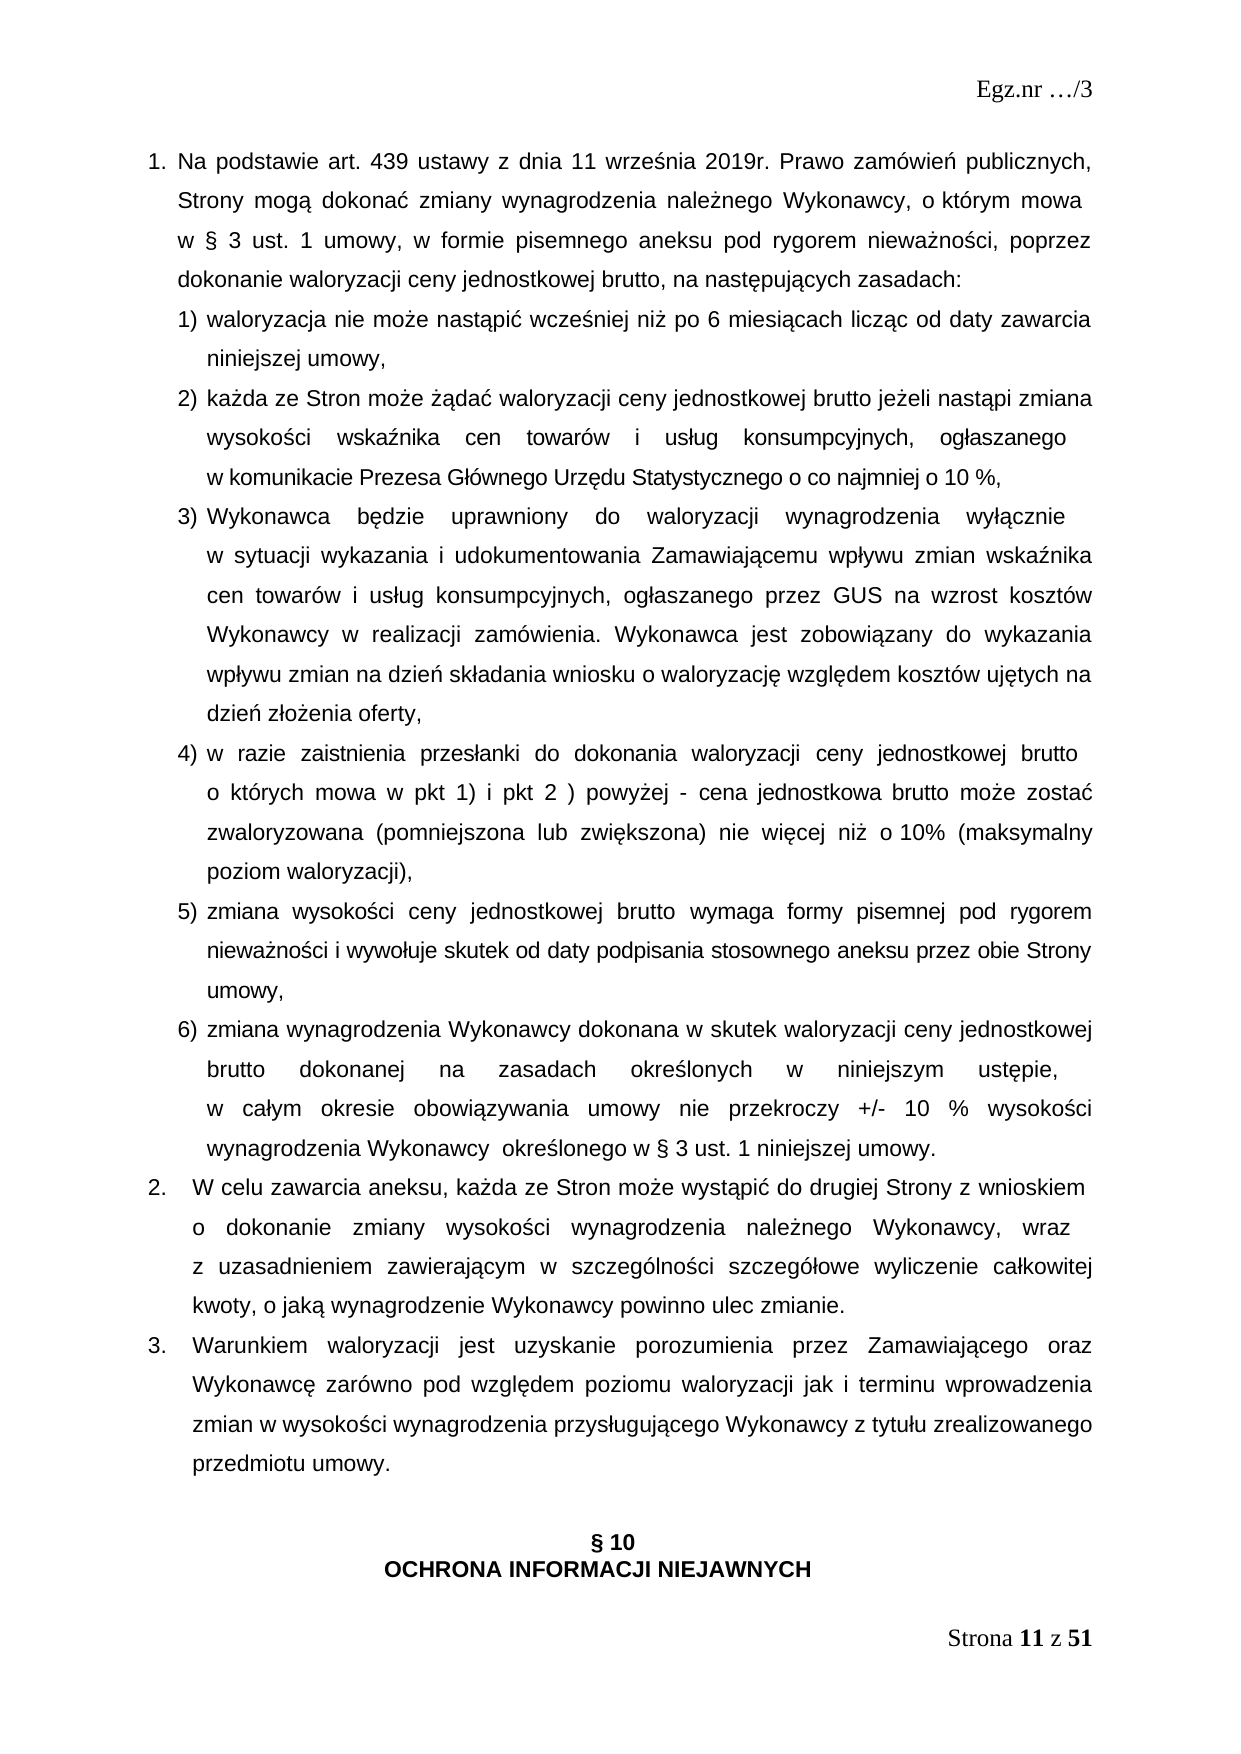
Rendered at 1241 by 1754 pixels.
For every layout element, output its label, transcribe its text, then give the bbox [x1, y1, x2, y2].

list zmiana wynagrodzenia Wykonawcy dokonana w skutek waloryzacji ceny jednostkowej brutto dokonanej na zasadach określonych w niniejszym ustępie, w całym okresie obowiązywania umowy nie przekroczy +/- 10 % wysokości wynagrodzenia Wykonawcy określonego w § 3 ust. 1 niniejszej umowy. [177, 1016, 1093, 1161]
list w razie zaistnienia przesłanki do dokonania waloryzacji ceny jednostkowej brutto o których mowa w pkt 1) i pkt 2 ) powyżej - cena jednostkowa brutto może zostać zwaloryzowana (pomniejszona lub zwiększona) nie więcej niż o 10% (maksymalny poziom waloryzacji), [177, 740, 1093, 884]
list W celu zawarcia aneksu, każda ze Stron może wystąpić do drugiej Strony z wnioskiem o dokonanie zmiany wysokości wynagrodzenia należnego Wykonawcy, wraz z uzasadnieniem zawierającym w szczególności szczegółowe wyliczenie całkowitej kwoty, o jaką wynagrodzenie Wykonawcy powinno ulec zmianie. [148, 1174, 1093, 1319]
list każda ze Stron może żądać waloryzacji ceny jednostkowej brutto jeżeli nastąpi zmiana wysokości wskaźnika cen towarów i usług konsumpcyjnych, ogłaszanego w komunikacie Prezesa Głównego Urzędu Statystycznego o co najmniej o 10 %, [177, 384, 1093, 490]
list Wykonawca będzie uprawniony do waloryzacji wynagrodzenia wyłącznie w sytuacji wykazania i udokumentowania Zamawiającemu wpływu zmian wskaźnika cen towarów i usług konsumpcyjnych, ogłaszanego przez GUS na wzrost kosztów Wykonawcy w realizacji zamówienia. Wykonawca jest zobowiązany do wykazania wpływu zmian na dzień składania wniosku o waloryzację względem kosztów ujętych na dzień złożenia oferty, [177, 503, 1093, 727]
list zmiana wysokości ceny jednostkowej brutto wymaga formy pisemnej pod rygorem nieważności i wywołuje skutek od daty podpisania stosownego aneksu przez obie Strony umowy, [177, 898, 1093, 1003]
text OCHRONA INFORMACJI NIEJAWNYCH [369, 1556, 1093, 1582]
list Na podstawie art. 439 ustawy z dnia 11 września 2019r. Prawo zamówień publicznych, Strony mogą dokonać zmiany wynagrodzenia należnego Wykonawcy, o którym mowa w § 3 ust. 1 umowy, w formie pisemnego aneksu pod rygorem nieważności, poprzez dokonanie waloryzacji ceny jednostkowej brutto, na następujących zasadach: [148, 148, 1093, 292]
text § 10 [369, 1529, 1093, 1556]
list Warunkiem waloryzacji jest uzyskanie porozumienia przez Zamawiającego oraz Wykonawcę zarówno pod względem poziomu waloryzacji jak i terminu wprowadzenia zmian w wysokości wynagrodzenia przysługującego Wykonawcy z tytułu zrealizowanego przedmiotu umowy. [148, 1332, 1093, 1477]
list waloryzacja nie może nastąpić wcześniej niż po 6 miesiącach licząc od daty zawarcia niniejszej umowy, [177, 306, 1093, 371]
